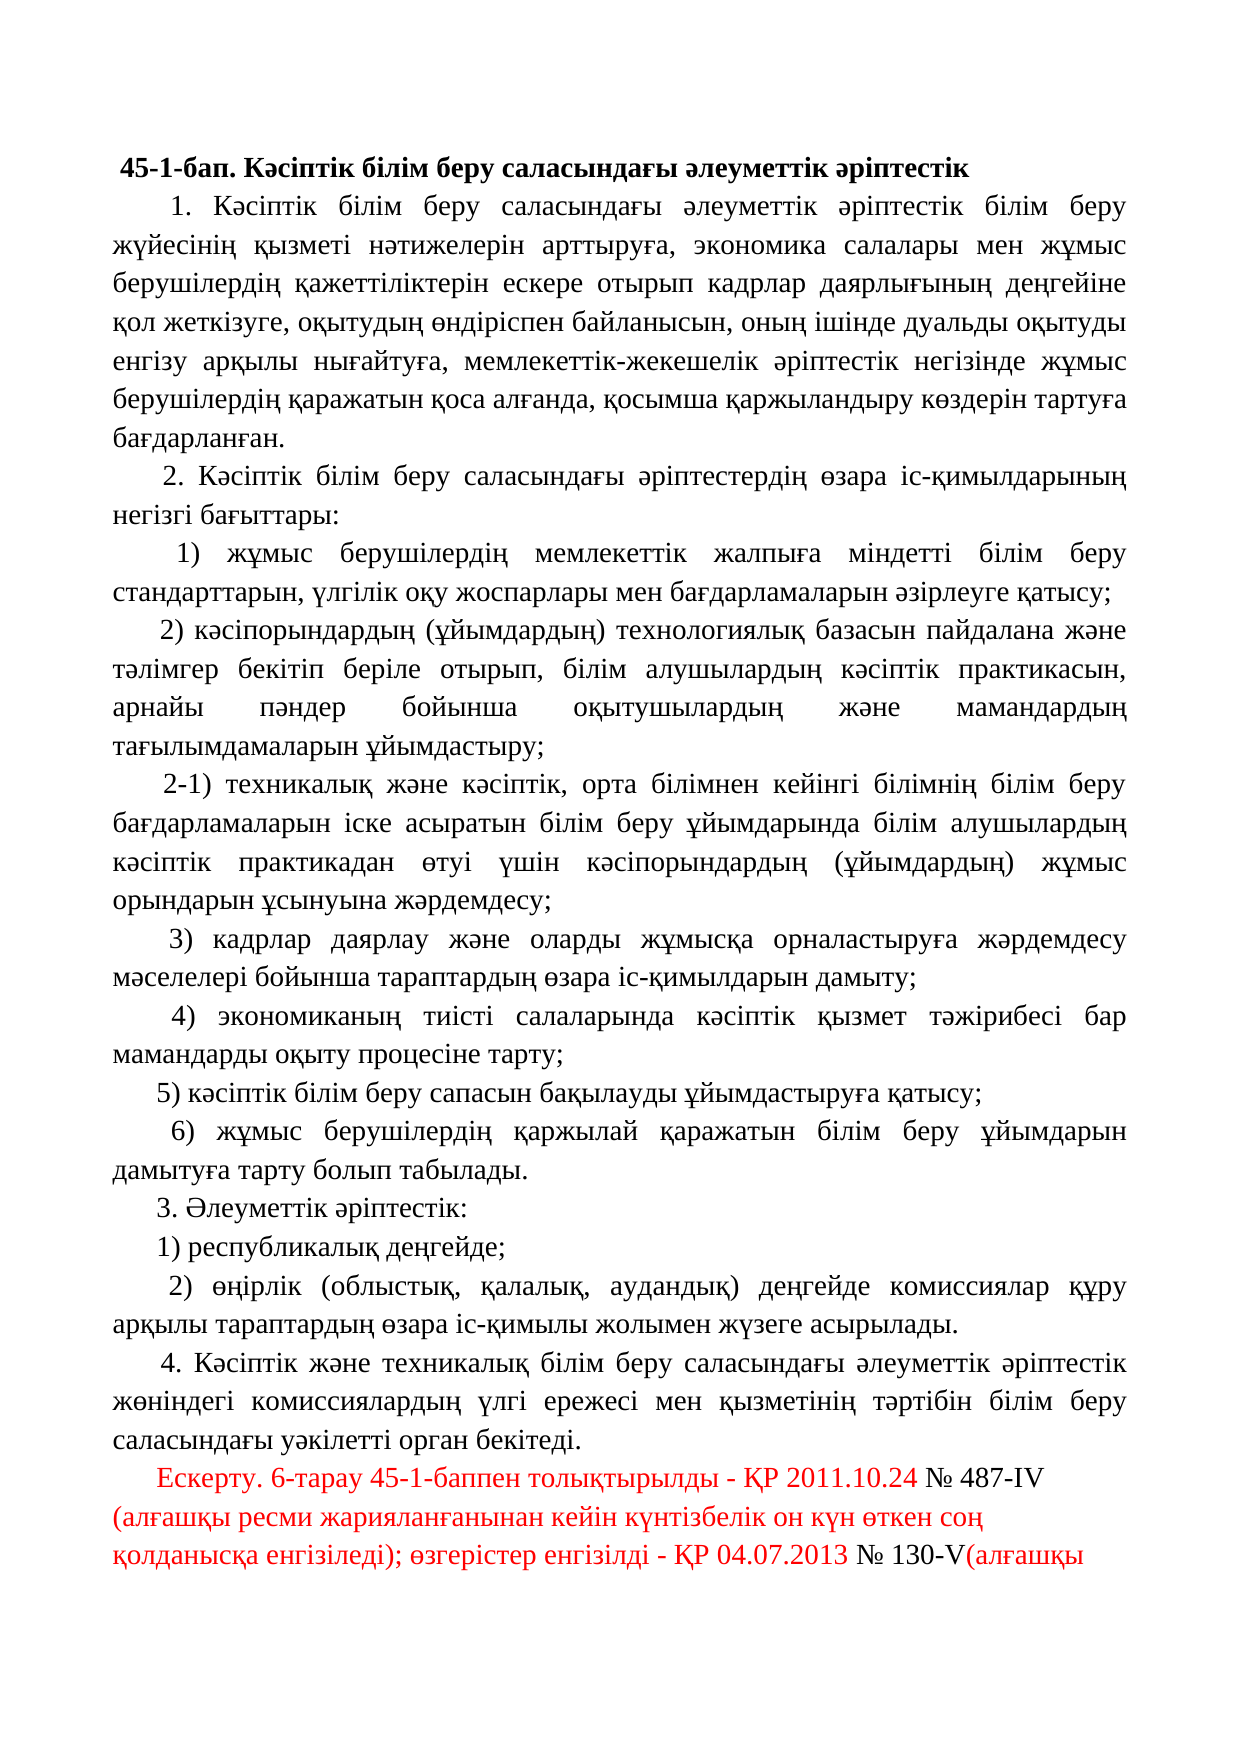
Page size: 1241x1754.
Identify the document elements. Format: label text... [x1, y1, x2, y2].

text 2) өңірлік (облыстық, қалалық, аудандық) деңгейде комиссиялар құру арқылы тараптардың өзара іс-қимылы жолымен жүзеге асырылады. [112, 1268, 1128, 1340]
text 2) кәсіпорындардың (ұйымдардың) технологиялық базасын пайдалана және тәлімгер бекітіп беріле отырып, білім алушылардың кәсіптік практикасын, арнайы пәндер бойынша оқытушылардың және мамандардың тағылымдамаларын ұйымдастыру; [112, 612, 1128, 762]
text 1. Кәсіптік білім беру саласындағы әлеуметтік әріптестік білім беру жүйесінің қызметі нәтижелерін арттыруға, экономика салалары мен жұмыс берушілердің қажеттіліктерін ескере отырып кадрлар даярлығының деңгейіне қол жеткізуге, оқытудың өндіріспен байланысын, оның ішінде дуальды оқытуды енгізу арқылы нығайтуға, мемлекеттік-жекешелік әріптестік негізінде жұмыс берушілердің қаражатын қоса алғанда, қосымша қаржыландыру көздерін тартуға бағдарланған. [112, 188, 1128, 453]
text 4. Кәсіптік және техникалық білім беру саласындағы әлеуметтік әріптестік жөніндегі комиссиялардың үлгі ережесі мен қызметінің тәртібін білім беру саласындағы уәкілетті орган бекітеді. [112, 1345, 1128, 1455]
text 45-1-бап. Кәсіптік білім беру саласындағы әлеуметтік әріптестік [112, 150, 1128, 183]
text 6) жұмыс берушілердің қаржылай қаражатын білім беру ұйымдарын дамытуға тарту болып табылады. [112, 1113, 1128, 1186]
text 1) республикалық деңгейде; [112, 1229, 1128, 1263]
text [112, 1460, 1128, 1571]
text 2-1) техникалық және кәсіптік, орта білімнен кейінгі білімнің білім беру бағдарламаларын іске асыратын білім беру ұйымдарында білім алушылардың кәсіптік практикадан өтуі үшін кәсіпорындардың (ұйымдардың) жұмыс орындарын ұсынуына жәрдемдесу; [112, 767, 1128, 916]
text 2. Кәсіптік білім беру саласындағы әріптестердің өзара іс-қимылдарының негізгі бағыттары: [112, 458, 1128, 530]
text 3) кадрлар даярлау және оларды жұмысқа орналастыруға жәрдемдесу мәселелері бойынша тараптардың өзара іс-қимылдарын дамыту; [112, 921, 1128, 993]
text 3. Әлеуметтік әріптестік: [112, 1191, 1128, 1224]
text 4) экономиканың тиісті салаларында кәсіптік қызмет тәжірибесі бар мамандарды оқыту процесіне тарту; [112, 998, 1128, 1070]
text 1) жұмыс берушілердің мемлекеттік жалпыға міндетті білім беру стандарттарын, үлгілік оқу жоспарлары мен бағдарламаларын әзірлеуге қатысу; [112, 535, 1128, 607]
text 5) кәсіптік білім беру сапасын бақылауды ұйымдастыруға қатысу; [112, 1075, 1128, 1108]
